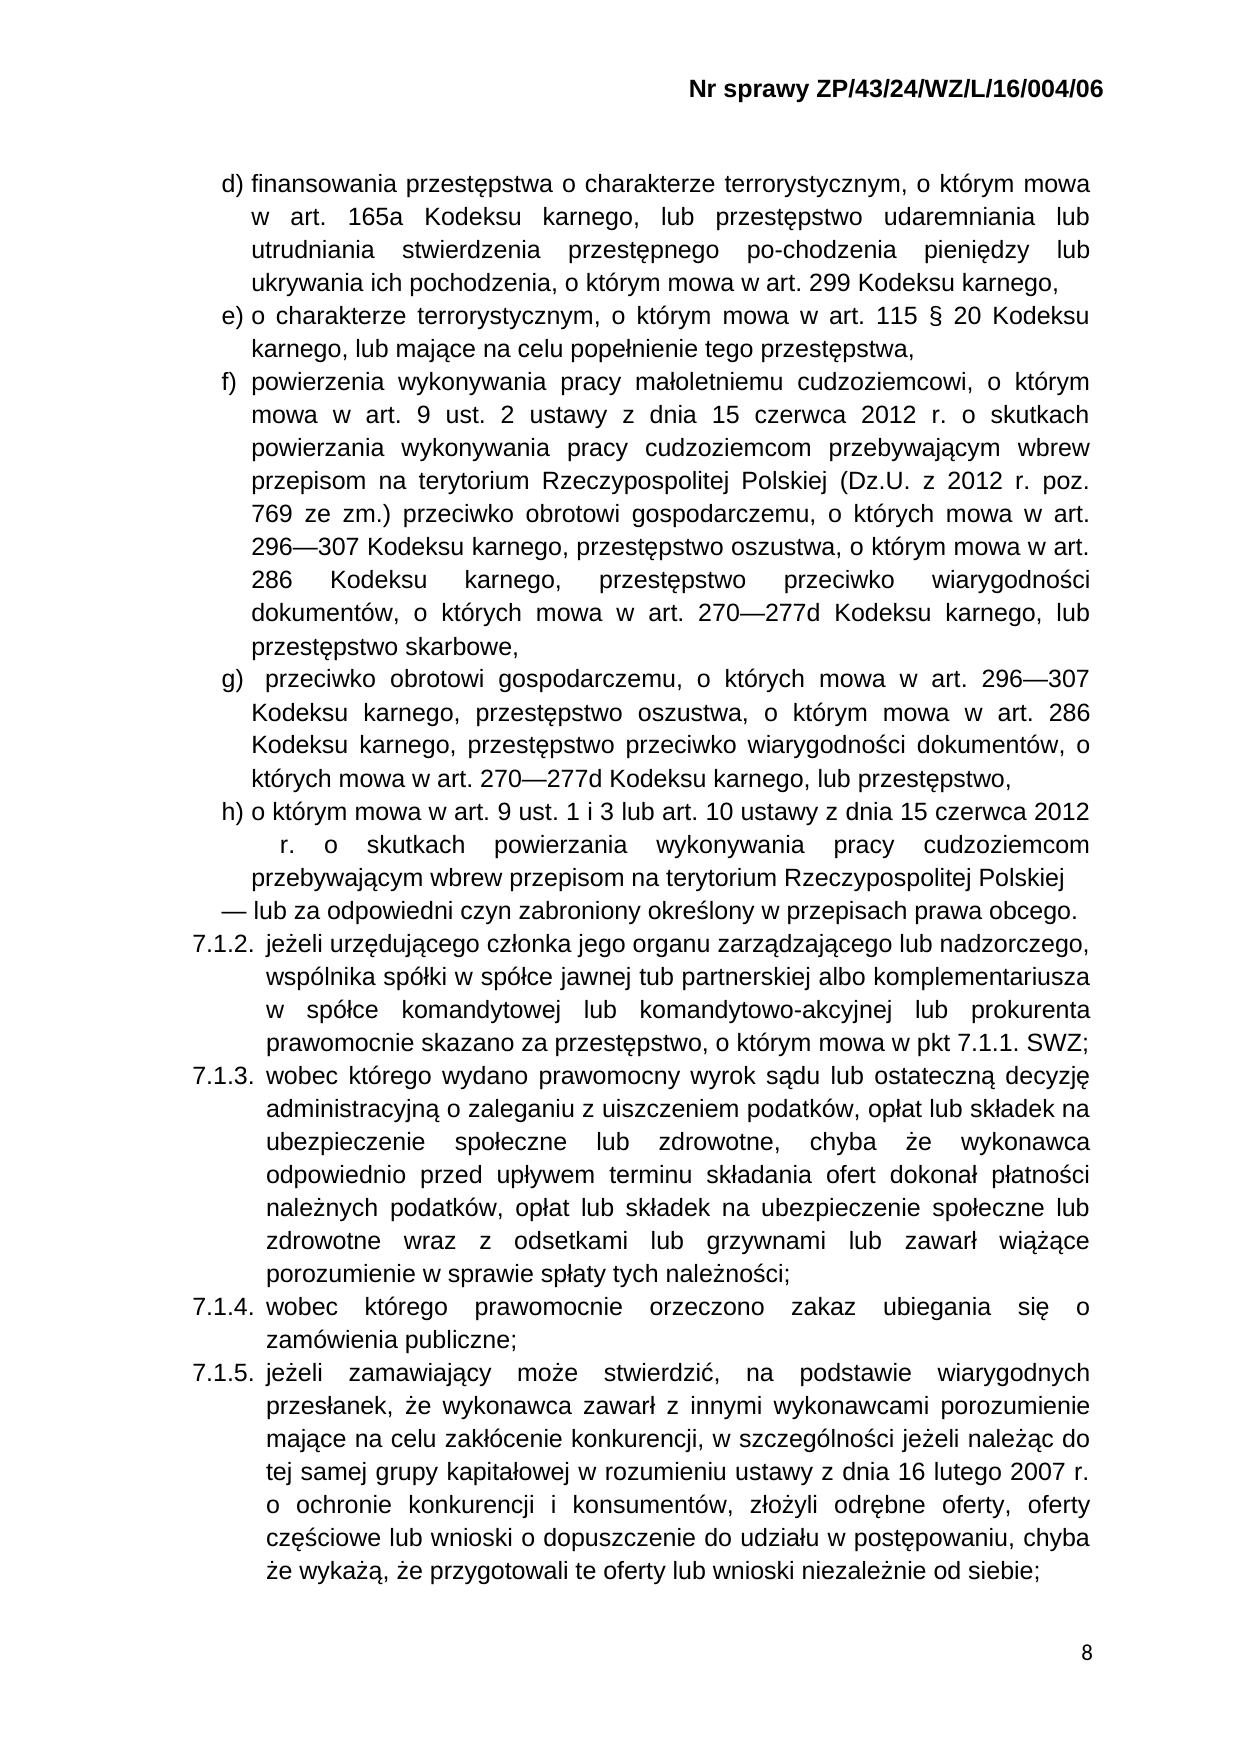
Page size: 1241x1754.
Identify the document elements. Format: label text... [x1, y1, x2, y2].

text — lub za odpowiedni czyn zabroniony określony w przepisach prawa obcego. [221, 896, 1091, 924]
list przeciwko obrotowi gospodarczemu, o których mowa w art. 296—307 Kodeksu karnego, przestępstwo oszustwa, o którym mowa w art. 286 Kodeksu karnego, przestępstwo przeciwko wiarygodności dokumentów, o których mowa w art. 270—277d Kodeksu karnego, lub przestępstwo, [221, 664, 1091, 792]
list wobec którego wydano prawomocny wyrok sądu lub ostateczną decyzję administracyjną o zaleganiu z uiszczeniem podatków, opłat lub składek na ubezpieczenie społeczne lub zdrowotne, chyba że wykonawca odpowiednio przed upływem terminu składania ofert dokonał płatności należnych podatków, opłat lub składek na ubezpieczenie społeczne lub zdrowotne wraz z odsetkami lub grzywnami lub zawarł wiążące porozumienie w sprawie spłaty tych należności; [192, 1061, 1091, 1288]
list jeżeli zamawiający może stwierdzić, na podstawie wiarygodnych przesłanek, że wykonawca zawarł z innymi wykonawcami porozumienie mające na celu zakłócenie konkurencji, w szczególności jeżeli należąc do tej samej grupy kapitałowej w rozumieniu ustawy z dnia 16 lutego 2007 r. o ochronie konkurencji i konsumentów, złożyli odrębne oferty, oferty częściowe lub wnioski o dopuszczenie do udziału w postępowaniu, chyba że wykażą, że przygotowali te oferty lub wnioski niezależnie od siebie; [192, 1358, 1091, 1585]
list wobec którego prawomocnie orzeczono zakaz ubiegania się o zamówienia publiczne; [192, 1292, 1091, 1354]
list o charakterze terrorystycznym, o którym mowa w art. 115 § 20 Kodeksu karnego, lub mające na celu popełnienie tego przestępstwa, [221, 301, 1091, 363]
list o którym mowa w art. 9 ust. 1 i 3 lub art. 10 ustawy z dnia 15 czerwca 2012 r. o skutkach powierzania wykonywania pracy cudzoziemcom przebywającym wbrew przepisom na terytorium Rzeczypospolitej Polskiej [221, 797, 1091, 891]
list finansowania przestępstwa o charakterze terrorystycznym, o którym mowa w art. 165a Kodeksu karnego, lub przestępstwo udaremniania lub utrudniania stwierdzenia przestępnego po-chodzenia pieniędzy lub ukrywania ich pochodzenia, o którym mowa w art. 299 Kodeksu karnego, [221, 169, 1091, 297]
list powierzenia wykonywania pracy małoletniemu cudzoziemcowi, o którym mowa w art. 9 ust. 2 ustawy z dnia 15 czerwca 2012 r. o skutkach powierzania wykonywania pracy cudzoziemcom przebywającym wbrew przepisom na terytorium Rzeczypospolitej Polskiej (Dz.U. z 2012 r. poz. 769 ze zm.) przeciwko obrotowi gospodarczemu, o których mowa w art. 296—307 Kodeksu karnego, przestępstwo oszustwa, o którym mowa w art. 286 Kodeksu karnego, przestępstwo przeciwko wiarygodności dokumentów, o których mowa w art. 270—277d Kodeksu karnego, lub przestępstwo skarbowe, [221, 367, 1091, 660]
list jeżeli urzędującego członka jego organu zarządzającego lub nadzorczego, wspólnika spółki w spółce jawnej tub partnerskiej albo komplementariusza w spółce komandytowej lub komandytowo-akcyjnej lub prokurenta prawomocnie skazano za przestępstwo, o którym mowa w pkt 7.1.1. SWZ; [192, 929, 1091, 1056]
